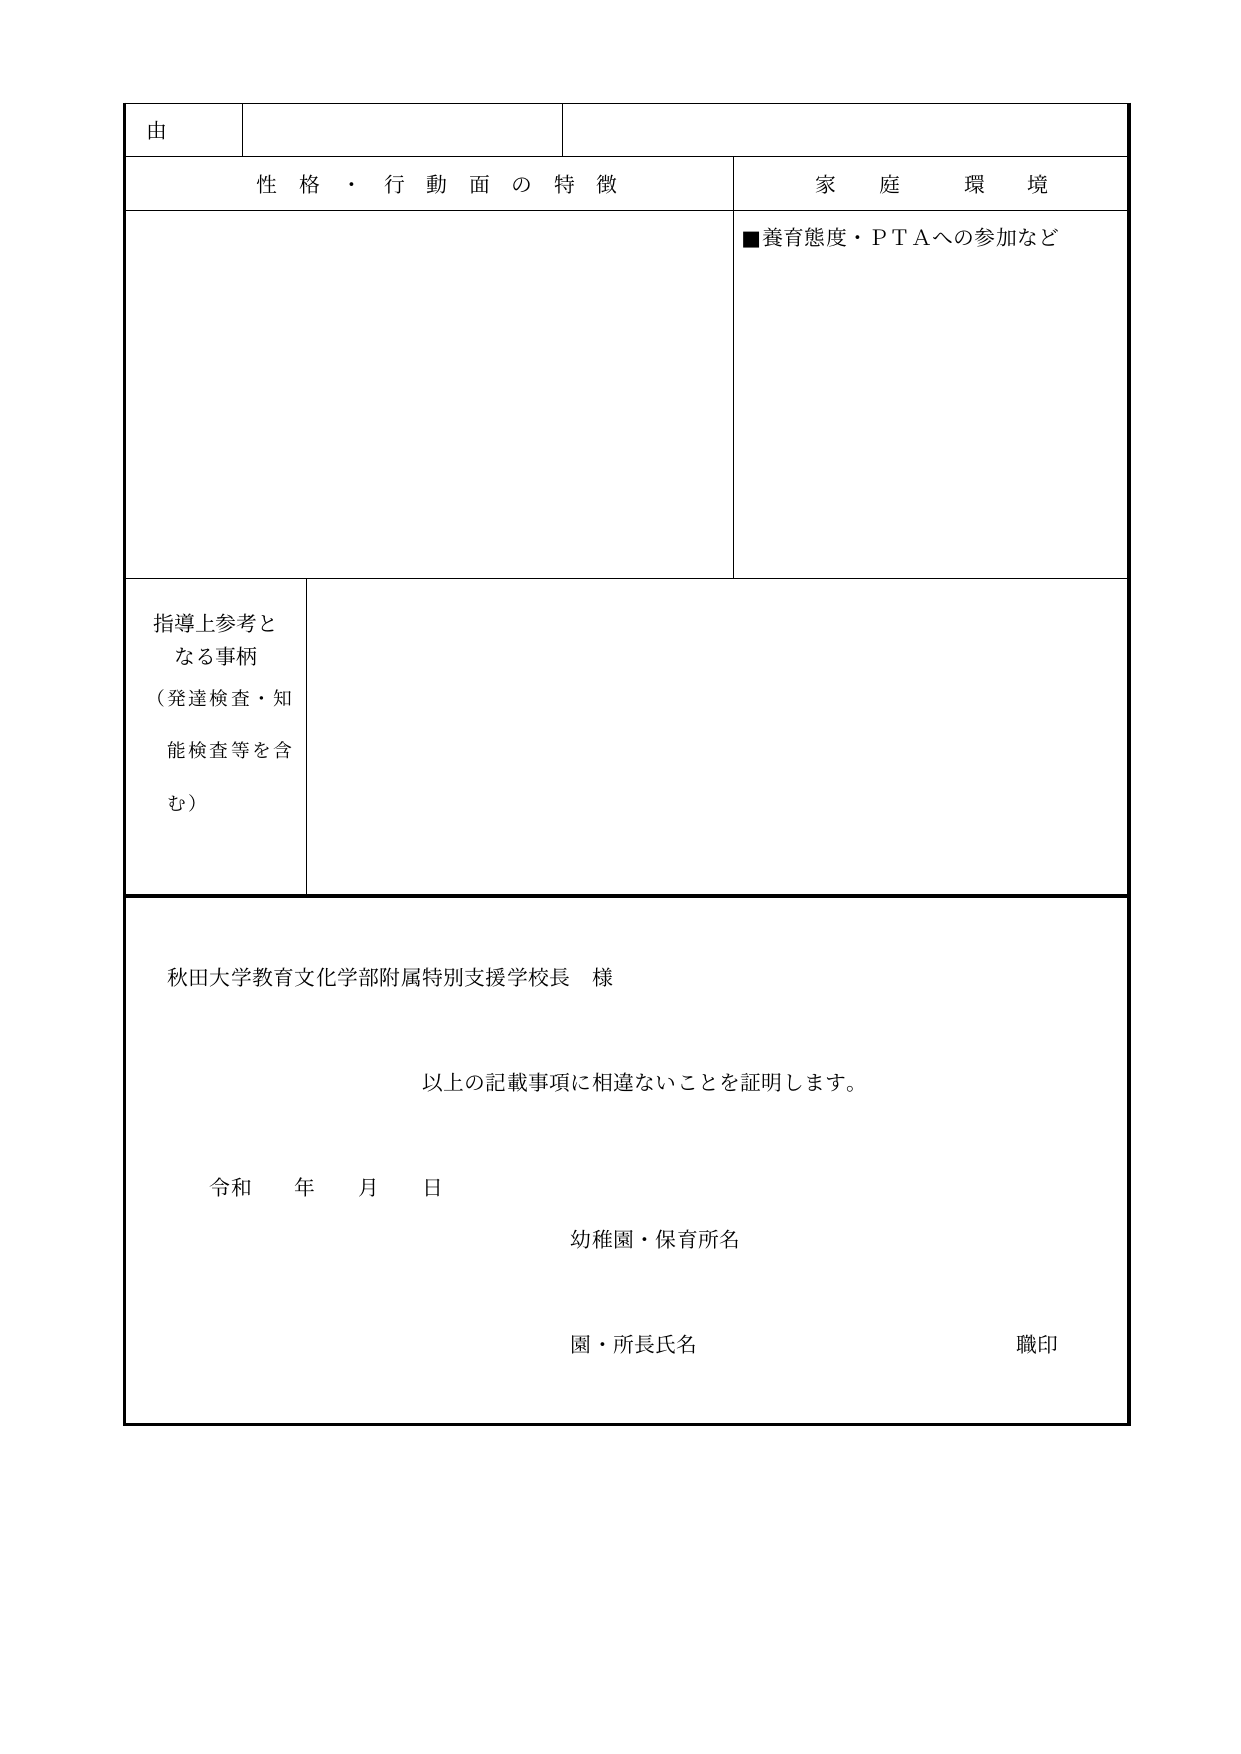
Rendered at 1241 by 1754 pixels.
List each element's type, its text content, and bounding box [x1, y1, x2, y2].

table_cell ■養育態度・ＰＴＡへの参加など [734, 211, 1127, 578]
table_cell 家 庭 環 境 [734, 157, 1127, 210]
table_cell 指導上参考と なる事柄 （発達検査・知能検査等を含む） [126, 579, 306, 894]
table_cell 性 格 ・ 行 動 面 の 特 徴 [126, 157, 733, 210]
table_cell [243, 104, 562, 156]
table_cell [307, 579, 1127, 894]
table_cell [126, 211, 733, 578]
table_cell 欠席の理由 [126, 104, 242, 156]
table_cell 秋田大学教育文化学部附属特別支援学校長 様 以上の記載事項に相違ないことを証明します。 令和 年 月 日 幼稚園・保育所名 園・所長氏名 職印 [126, 898, 1127, 1422]
